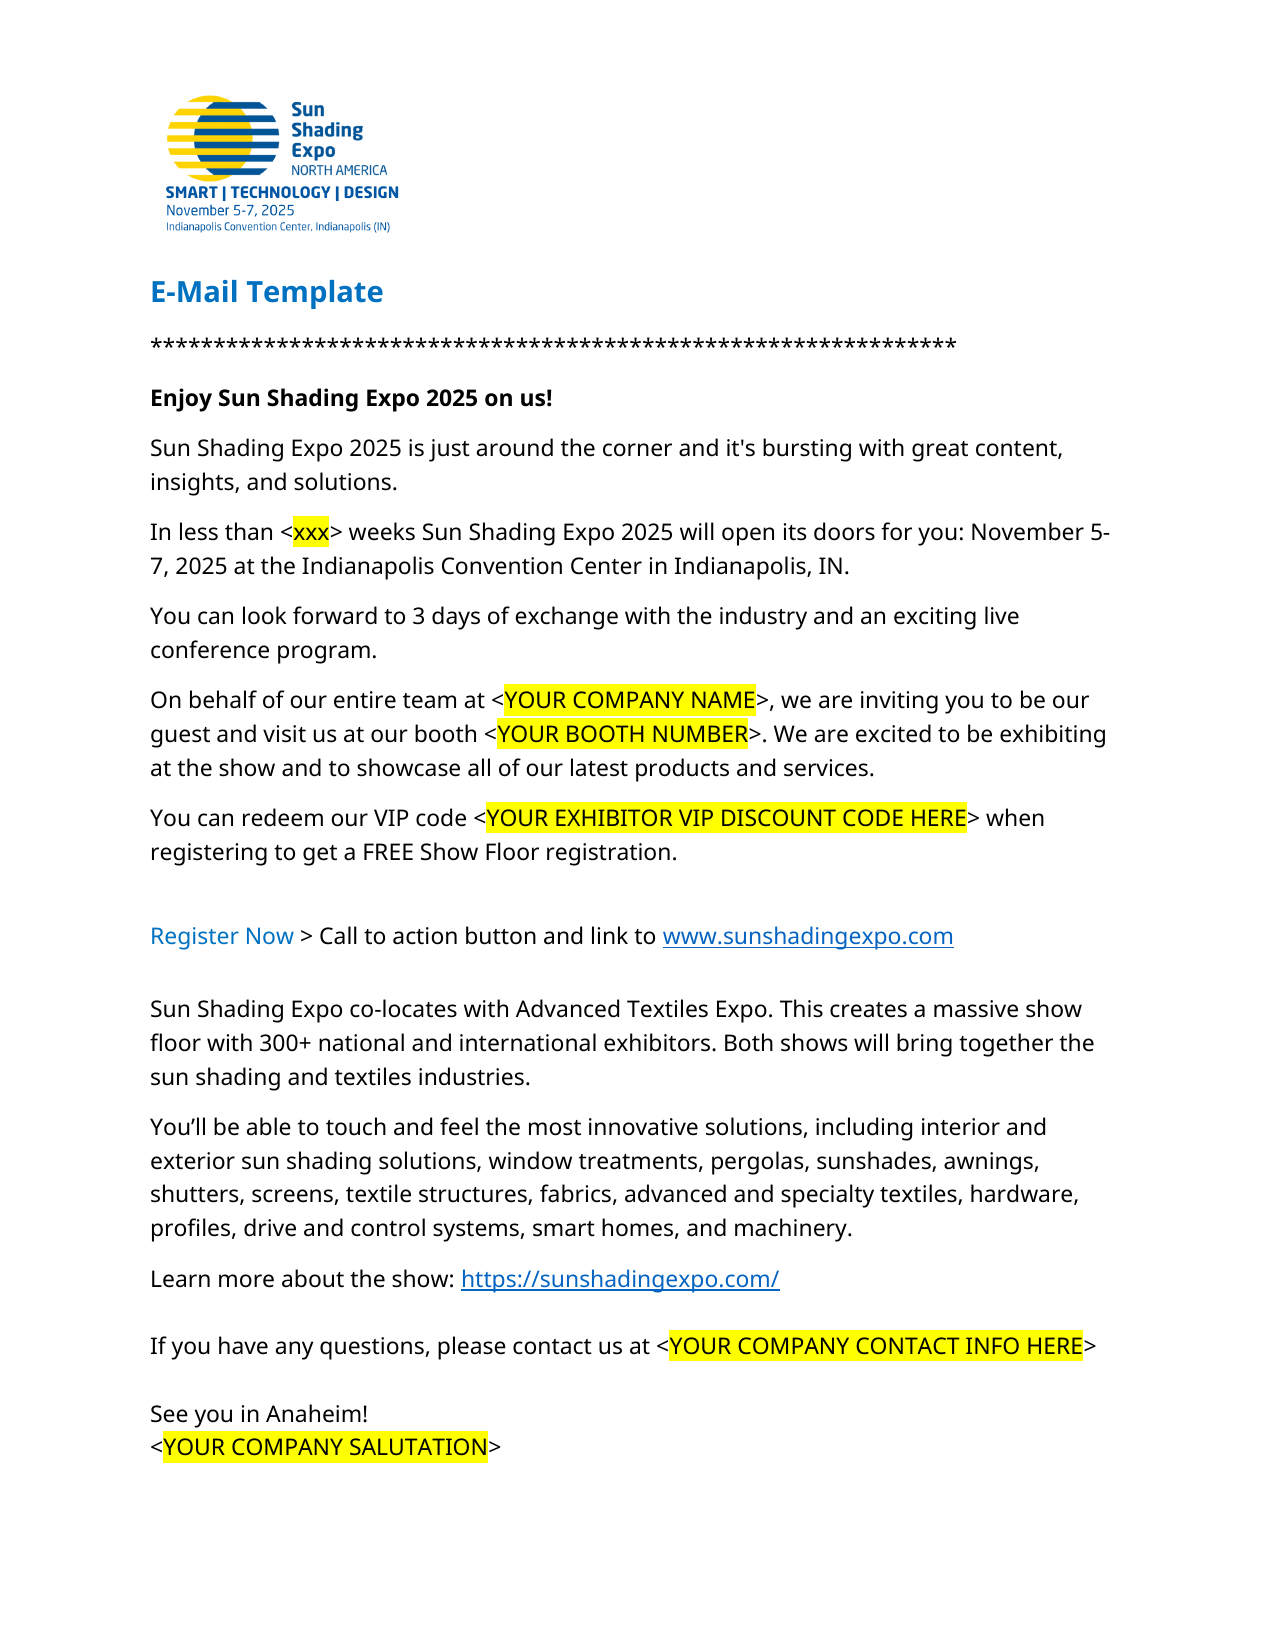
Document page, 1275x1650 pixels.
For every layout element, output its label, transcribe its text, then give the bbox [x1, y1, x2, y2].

text On behalf of our entire team at <YOUR COMPANY NAME>, we are inviting you to be our guest and visit us at our booth <YOUR BOOTH NUMBER>. We are excited to be exhibiting at the show and to showcase all of our latest products and services. [150, 684, 1125, 783]
text You can redeem our VIP code <YOUR EXHIBITOR VIP DISCOUNT CODE HERE> when registering to get a FREE Show Floor registration. [150, 802, 1125, 867]
text You’ll be able to touch and feel the most innovative solutions, including interior and exterior sun shading solutions, window treatments, pergolas, sunshades, awnings, shutters, screens, textile structures, fabrics, advanced and specialty textiles, hardware, profiles, drive and control systems, smart homes, and machinery. [150, 1111, 1125, 1243]
text Enjoy Sun Shading Expo 2025 on us! [150, 381, 1125, 413]
text Sun Shading Expo 2025 is just around the corner and it's bursting with great content, insights, and solutions. [150, 432, 1125, 497]
text Register Now > Call to action button and link to www.sunshadingexpo.com [150, 886, 1125, 951]
text Learn more about the show: https://sunshadingexpo.com/ If you have any questions, please contact us at <YOUR COMPANY CONTACT INFO HERE> See you in Anaheim! <YOUR COMPANY SALUTATION> [150, 1263, 1125, 1493]
text **************************************************************** [150, 331, 1125, 362]
text You can look forward to 3 days of exchange with the industry and an exciting live conference program. [150, 600, 1125, 665]
text In less than <xxx> weeks Sun Shading Expo 2025 will open its doors for you: November 5-7, 2025 at the Indianapolis Convention Center in Indianapolis, IN. [150, 516, 1125, 581]
text E-Mail Template [150, 272, 1125, 311]
picture [150, 75, 407, 246]
text Sun Shading Expo co-locates with Advanced Textiles Expo. This creates a massive show floor with 300+ national and international exhibitors. Both shows will bring together the sun shading and textiles industries. [150, 971, 1125, 1092]
